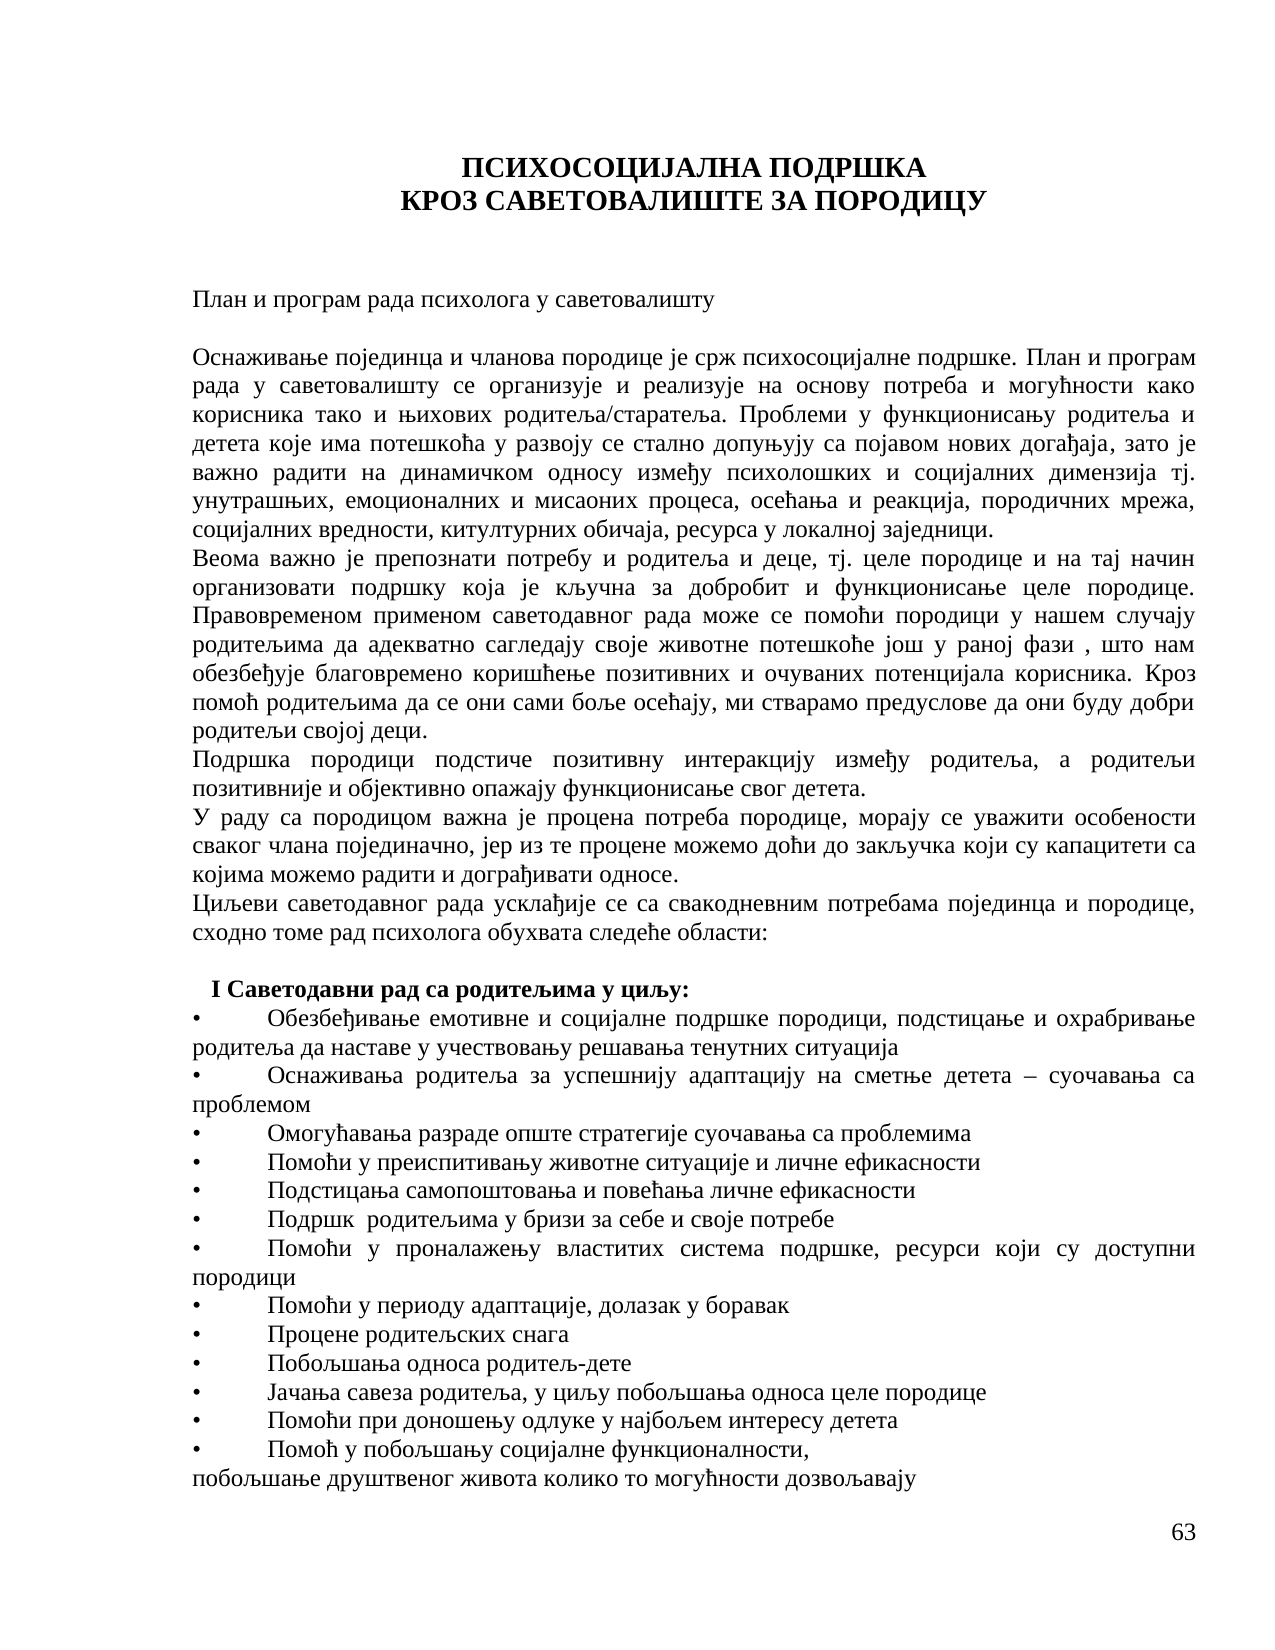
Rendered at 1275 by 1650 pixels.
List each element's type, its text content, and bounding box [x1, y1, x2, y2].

text • Процене родитељских снага [192, 1319, 1196, 1348]
text Подршка породици подстиче позитивну интеракцију између родитеља, а родитељи позитивније и објективно опажају функционисање свог детета. [192, 744, 1196, 802]
text • Помоћ у побољшању социјалне функционалности, [192, 1434, 1196, 1463]
text • Помоћи у проналажењу властитих система подршке, ресурси који су доступни породици [192, 1233, 1196, 1290]
text ПСИХОСОЦИЈАЛНА ПОДРШКА [192, 150, 1196, 183]
text Веома важно је препознати потребу и родитеља и деце, тј. целе породице и на тај начин организовати подршку која је кључна за добробит и функционисање целе породице. Правовременом применом саветодавног рада може се помоћи породици у нашем случају родитељима да адекватно сагледају своје животне потешкоће још у раној фази , што нам обезбеђује благовремено коришћење позитивних и очуваних потенцијала корисника. Кроз помоћ родитељима да се они сами боље осећају, ми стварамо предуслове да они буду добри родитељи својој деци. [192, 543, 1196, 744]
text • Подршк родитељима у бризи за себе и своје потребе [192, 1204, 1196, 1233]
text • Обезбеђивање емотивне и социјалне подршке породици, подстицање и охрабривање родитеља да наставе у учествовању решавања тенутних ситуација [192, 1003, 1196, 1060]
text Оснаживање појединца и чланова породице је срж психосоцијалне подршке. План и програм рада у саветовалишту се организује и реализује на основу потреба и могућности како корисника тако и њихових родитеља/старатеља. Проблеми у функционисању родитеља и детета које има потешкоћа у развоју се стално допуњују са појавом нових догађаја, зато је важно радити на динамичком односу између психолошких и социјалних димензија тј. унутрашњих, емоционалних и мисаоних процеса, осећања и реакција, породичних мрежа, социјалних вредности, китултурних обичаја, ресурса у локалној заједници. [192, 342, 1196, 543]
text • Омогућавања разраде опште стратегије суочавања са проблемима [192, 1118, 1196, 1147]
text У раду са породицом важна је процена потреба породице, морају се уважити особености сваког члана појединачно, јер из те процене можемо доћи до закључка који су капацитети са којима можемо радити и дограђивати односе. [192, 802, 1196, 888]
text • Подстицања самопоштовања и повећања личне ефикасности [192, 1175, 1196, 1204]
text • Помоћи при доношењу одлуке у најбољем интересу детета [192, 1405, 1196, 1434]
text • Јачања савеза родитеља, у циљу побољшања односа целе породице [192, 1377, 1196, 1405]
text • Помоћи у преиспитивању животне ситуације и личне ефикасности [192, 1147, 1196, 1175]
text • Помоћи у периоду адаптације, долазак у боравак [192, 1290, 1196, 1319]
text побољшање друштвеног живота колико то могућности дозвољавају [192, 1463, 1196, 1492]
text План и програм рада психолога у саветовалишту [192, 284, 1196, 313]
text Циљеви саветодавног рада усклађије се са свакодневним потребама појединца и породице, сходно томе рад психолога обухвата следеће области: [192, 888, 1196, 945]
text КРОЗ САВЕТОВАЛИШТЕ ЗА ПОРОДИЦУ [192, 183, 1196, 217]
text I Саветодавни рад са родитељима у циљу: [192, 974, 1196, 1003]
text • Оснаживања родитеља за успешнију адаптацију на сметње детета – суочавања са проблемом [192, 1060, 1196, 1118]
text • Побољшања односа родитељ-дете [192, 1348, 1196, 1377]
